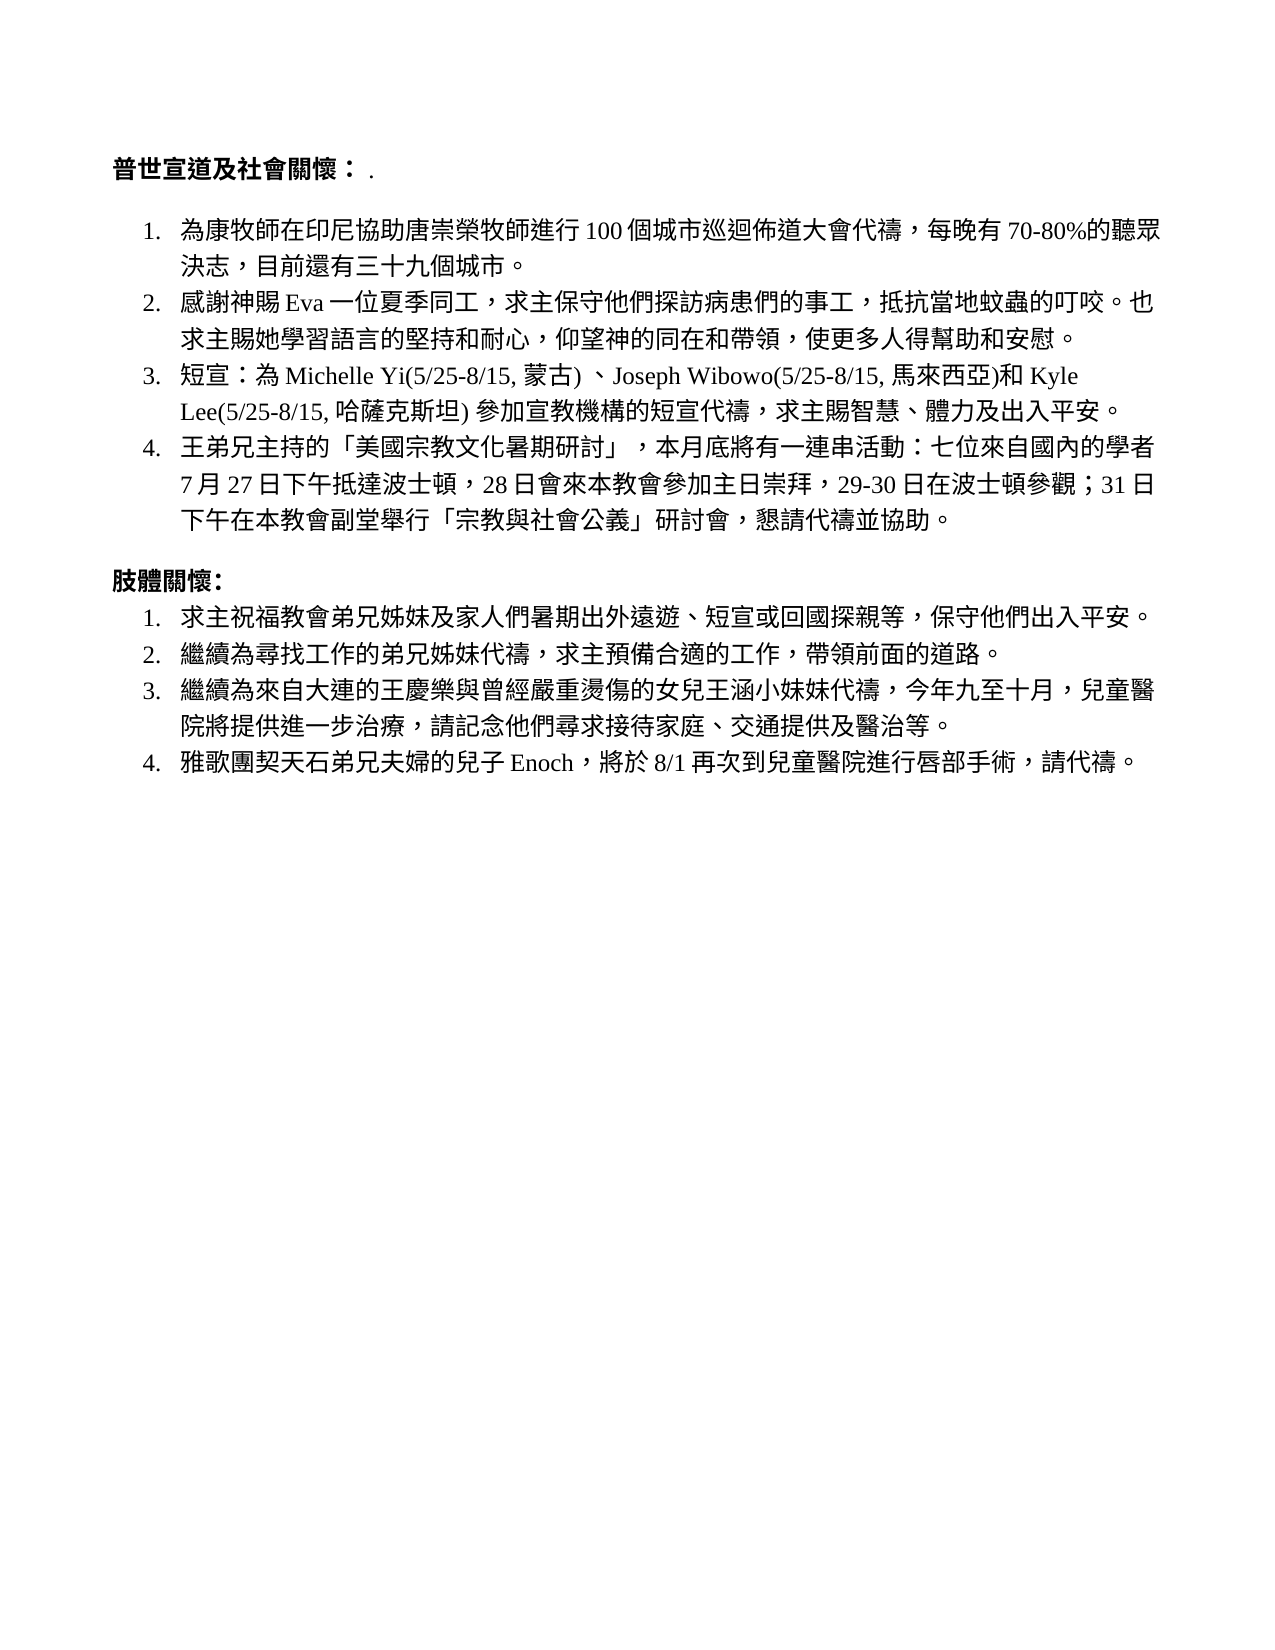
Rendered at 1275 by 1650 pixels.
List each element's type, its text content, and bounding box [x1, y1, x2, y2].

list 求主祝福教會弟兄姊妹及家人們暑期出外遠遊、短宣或回國探親等，保守他們出入平安。 [142, 598, 1162, 634]
list 感謝神賜Eva一位夏季同工，求主保守他們探訪病患們的事工，抵抗當地蚊蟲的叮咬。也求主賜她學習語言的堅持和耐心，仰望神的同在和帶領，使更多人得幫助和安慰。 [142, 283, 1162, 355]
list 繼續為來自大連的王慶樂與曾經嚴重燙傷的女兒王涵小妹妹代禱，今年九至十月，兒童醫院將提供進一步治療，請記念他們尋求接待家庭、交通提供及醫治等。 [142, 670, 1162, 743]
list 王弟兄主持的「美國宗教文化暑期研討」，本月底將有一連串活動：七位來自國內的學者7月27日下午抵達波士頓，28日會來本教會參加主日崇拜，29-30日在波士頓參觀；31日下午在本教會副堂舉行「宗教與社會公義」研討會，懇請代禱並協助。 [142, 428, 1162, 537]
list 短宣：為Michelle Yi(5/25-8/15, 蒙古) 、Joseph Wibowo(5/25-8/15, 馬來西亞)和Kyle Lee(5/25-8/15, 哈薩克斯坦) 參加宣教機構的短宣代禱，求主賜智慧、體力及出入平安。 [142, 355, 1162, 428]
list 繼續為尋找工作的弟兄姊妹代禱，求主預備合適的工作，帶領前面的道路。 [142, 634, 1162, 670]
list 為康牧師在印尼協助唐崇榮牧師進行100個城市巡迴佈道大會代禱，每晚有70-80%的聽眾決志，目前還有三十九個城市。 [142, 210, 1162, 283]
text 普世宣道及社會關懷： . [112, 150, 1162, 186]
list 雅歌團契天石弟兄夫婦的兒子Enoch，將於8/1再次到兒童醫院進行唇部手術，請代禱。 [142, 743, 1162, 779]
text 肢體關懷： [112, 562, 1162, 598]
